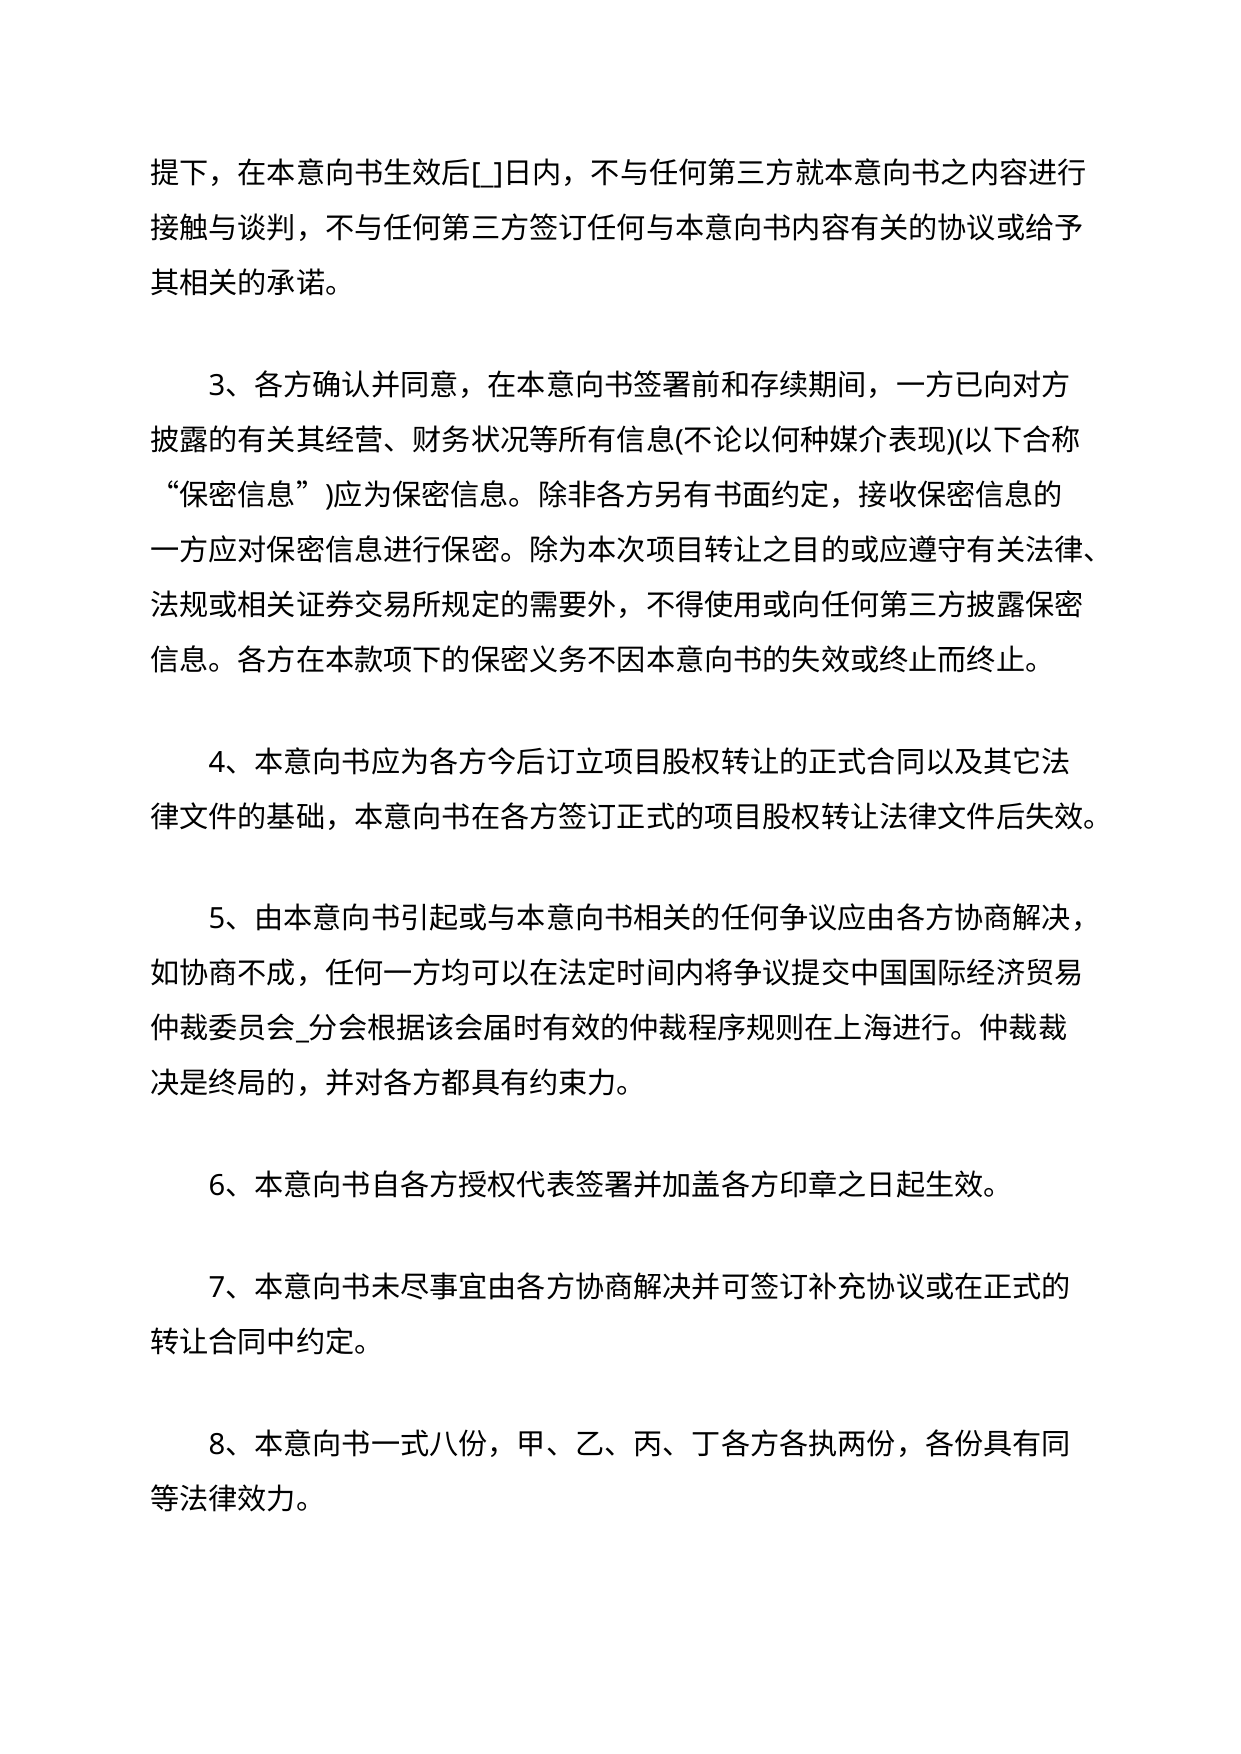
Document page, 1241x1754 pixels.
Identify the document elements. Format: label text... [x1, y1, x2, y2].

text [150, 150, 1090, 302]
text 6、本意向书自各方授权代表签署并加盖各方印章之日起生效。 [150, 1162, 1090, 1204]
text 4、本意向书应为各方今后订立项目股权转让的正式合同以及其它法律文件的基础，本意向书在各方签订正式的项目股权转让法律文件后失效。 [150, 738, 1090, 836]
text 7、本意向书未尽事宜由各方协商解决并可签订补充协议或在正式的转让合同中约定。 [150, 1264, 1090, 1361]
text 3、各方确认并同意，在本意向书签署前和存续期间，一方已向对方披露的有关其经营、财务状况等所有信息(不论以何种媒介表现)(以下合称“保密信息”)应为保密信息。除非各方另有书面约定，接收保密信息的一方应对保密信息进行保密。除为本次项目转让之目的或应遵守有关法律、法规或相关证券交易所规定的需要外，不得使用或向任何第三方披露保密信息。各方在本款项下的保密义务不因本意向书的失效或终止而终止。 [150, 362, 1090, 679]
text 5、由本意向书引起或与本意向书相关的任何争议应由各方协商解决，如协商不成，任何一方均可以在法定时间内将争议提交中国国际经济贸易仲裁委员会_分会根据该会届时有效的仲裁程序规则在上海进行。仲裁裁决是终局的，并对各方都具有约束力。 [150, 895, 1090, 1102]
text 8、本意向书一式八份，甲、乙、丙、丁各方各执两份，各份具有同 等法律效力。 [150, 1420, 1090, 1518]
